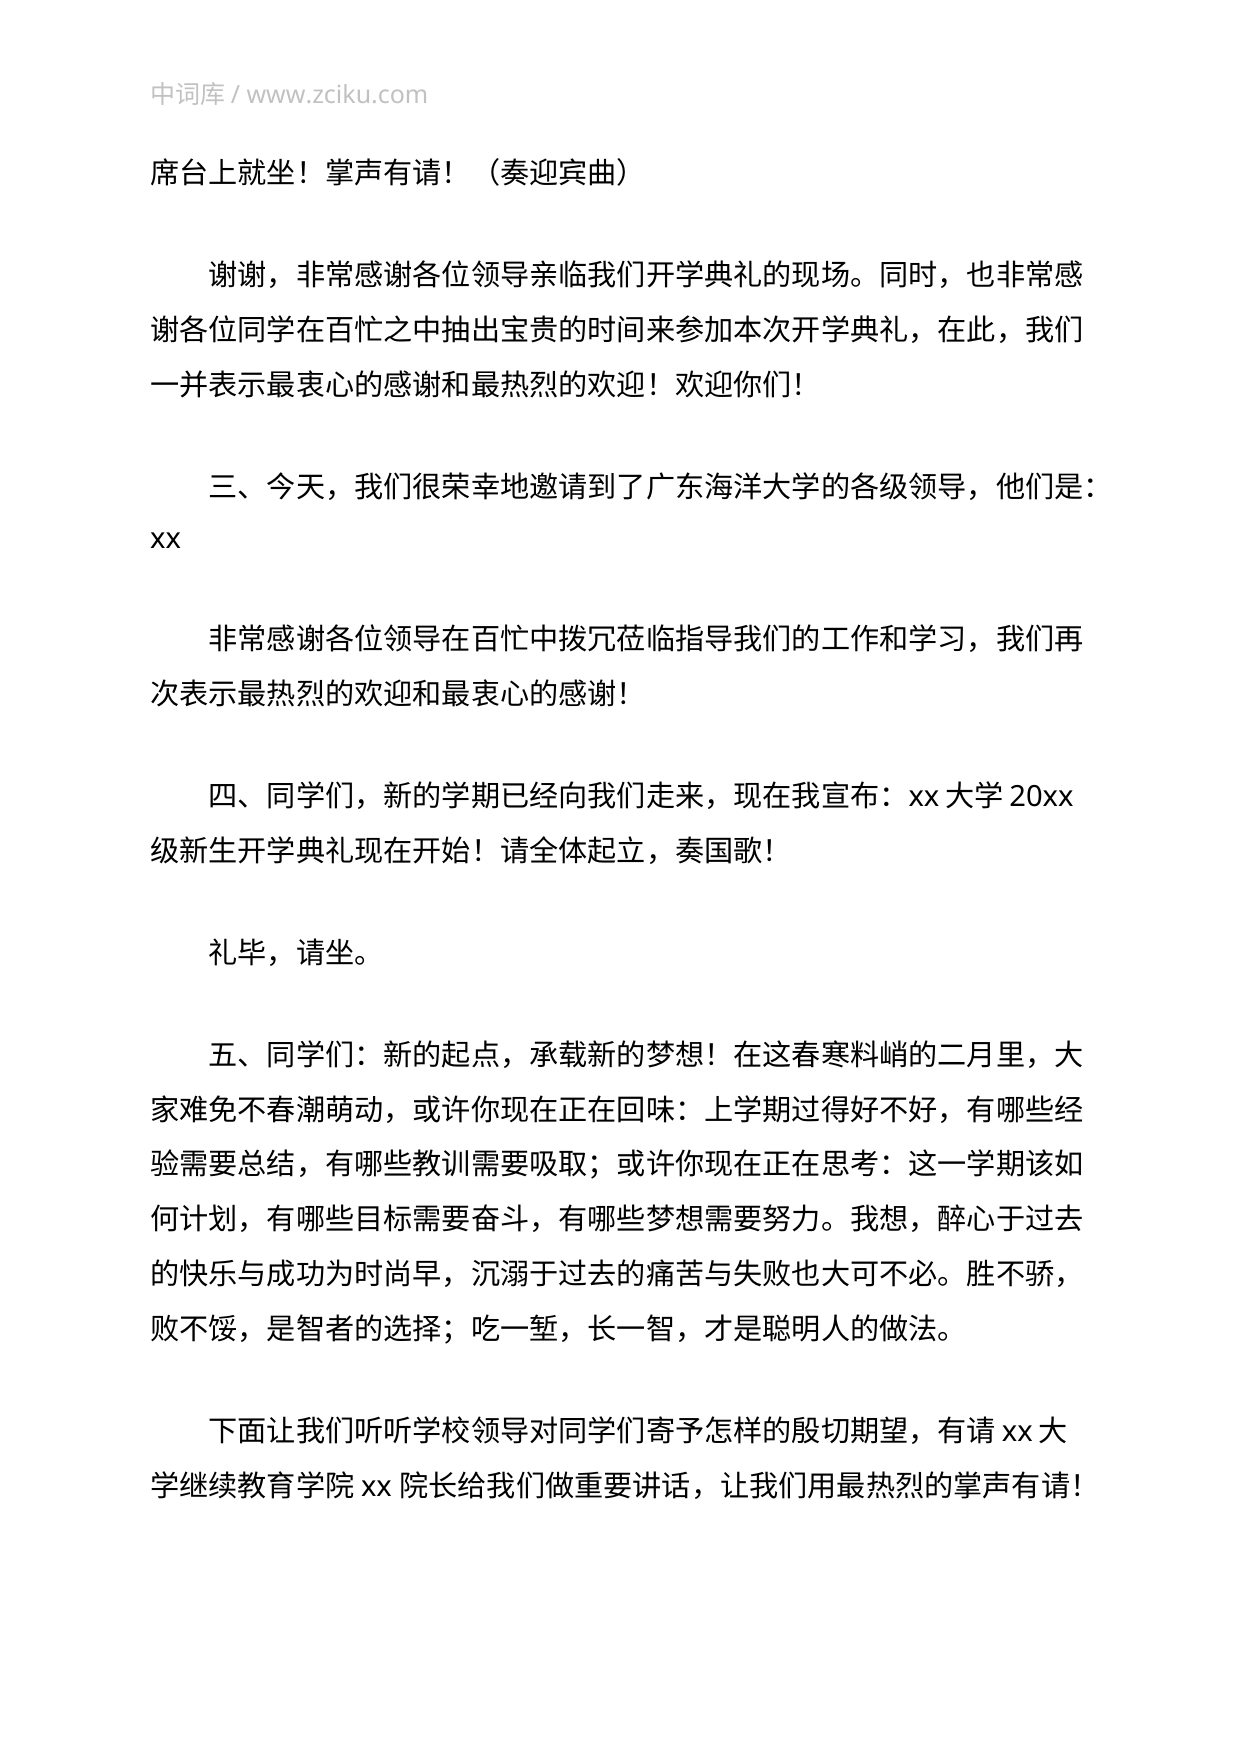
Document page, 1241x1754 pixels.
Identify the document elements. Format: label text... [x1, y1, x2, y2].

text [150, 150, 1090, 192]
text 下面让我们听听学校领导对同学们寄予怎样的殷切期望，有请xx大学继续教育学院 xx 院长给我们做重要讲话，让我们用最热烈的掌声有请！ [150, 1407, 1090, 1505]
text 礼毕，请坐。 [150, 929, 1090, 972]
text 谢谢，非常感谢各位领导亲临我们开学典礼的现场。同时，也非常感谢各位同学在百忙之中抽出宝贵的时间来参加本次开学典礼，在此，我们一并表示最衷心的感谢和最热烈的欢迎！欢迎你们！ [150, 252, 1090, 404]
text 五、同学们：新的起点，承载新的梦想！在这春寒料峭的二月里，大家难免不春潮萌动，或许你现在正在回味：上学期过得好不好，有哪些经验需要总结，有哪些教训需要吸取；或许你现在正在思考：这一学期该如何计划，有哪些目标需要奋斗，有哪些梦想需要努力。我想，醉心于过去的快乐与成功为时尚早，沉溺于过去的痛苦与失败也大可不必。胜不骄，败不馁，是智者的选择；吃一堑，长一智，才是聪明人的做法。 [150, 1031, 1090, 1348]
text 四、同学们，新的学期已经向我们走来，现在我宣布：xx大学20xx级新生开学典礼现在开始！请全体起立，奏国歌！ [150, 773, 1090, 870]
text 非常感谢各位领导在百忙中拨冗莅临指导我们的工作和学习，我们再次表示最热烈的欢迎和最衷心的感谢！ [150, 616, 1090, 713]
text 三、今天，我们很荣幸地邀请到了广东海洋大学的各级领导，他们是：xx [150, 463, 1090, 557]
